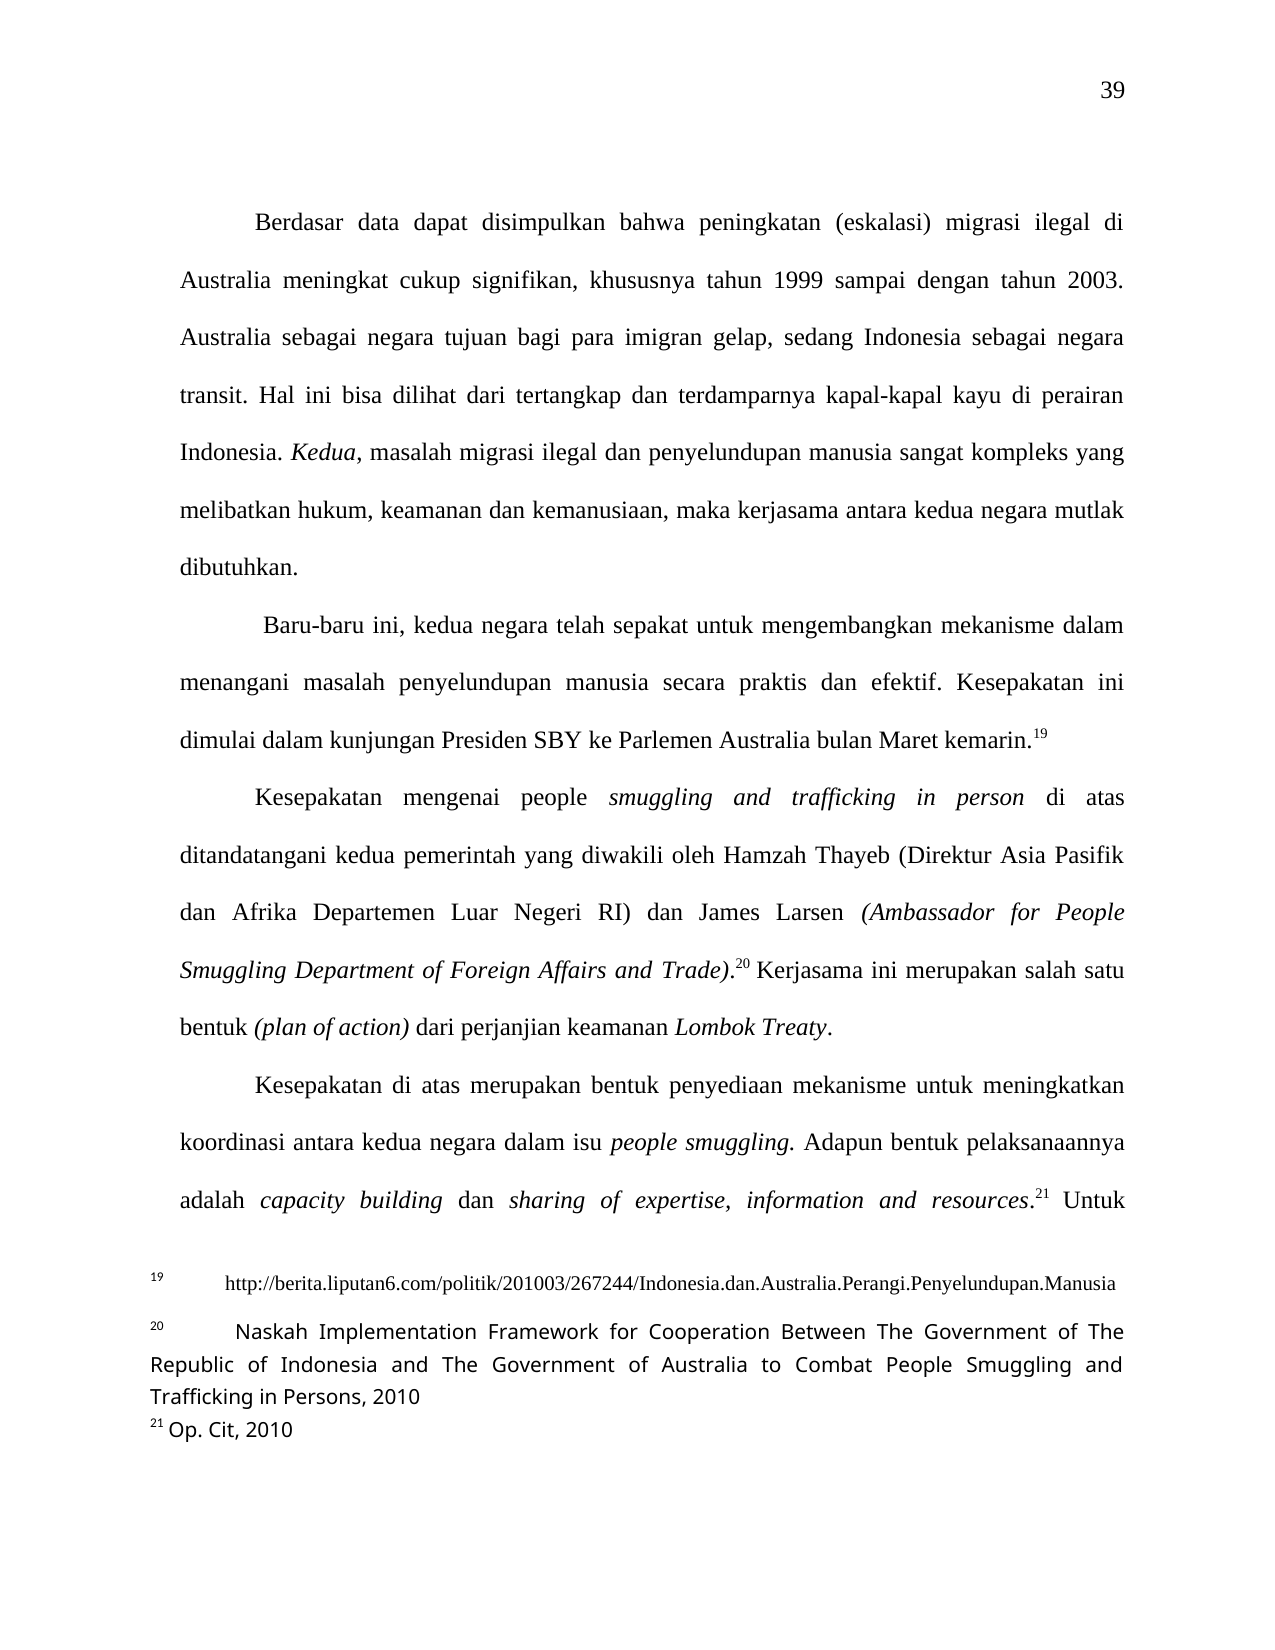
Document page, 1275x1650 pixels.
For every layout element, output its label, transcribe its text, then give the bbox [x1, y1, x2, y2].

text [179, 1070, 1125, 1214]
text Berdasar data dapat disimpulkan bahwa peningkatan (eskalasi) migrasi ilegal di Australia meningkat cukup signifikan, khususnya tahun 1999 sampai dengan tahun 2003. Australia sebagai negara tujuan bagi para imigran gelap, sedang Indonesia sebagai negara transit. Hal ini bisa dilihat dari tertangkap dan terdamparnya kapal-kapal kayu di perairan Indonesia. Kedua, masalah migrasi ilegal dan penyelundupan manusia sangat kompleks yang melibatkan hukum, keamanan dan kemanusiaan, maka kerjasama antara kedua negara mutlak dibutuhkan. [179, 207, 1125, 581]
text Baru-baru ini, kedua negara telah sepakat untuk mengembangkan mekanisme dalam menangani masalah penyelundupan manusia secara praktis dan efektif. Kesepakatan ini dimulai dalam kunjungan Presiden SBY ke Parlemen Australia bulan Maret kemarin. [179, 610, 1125, 754]
text Kesepakatan mengenai people smuggling and trafficking in person di atas ditandatangani kedua pemerintah yang diwakili oleh Hamzah Thayeb (Direktur Asia Pasifik dan Afrika Departemen Luar Negeri RI) dan James Larsen (Ambassador for People Smuggling Department of Foreign Affairs and Trade). Kerjasama ini merupakan salah satu bentuk (plan of action) dari perjanjian keamanan Lombok Treaty. [179, 782, 1125, 1041]
